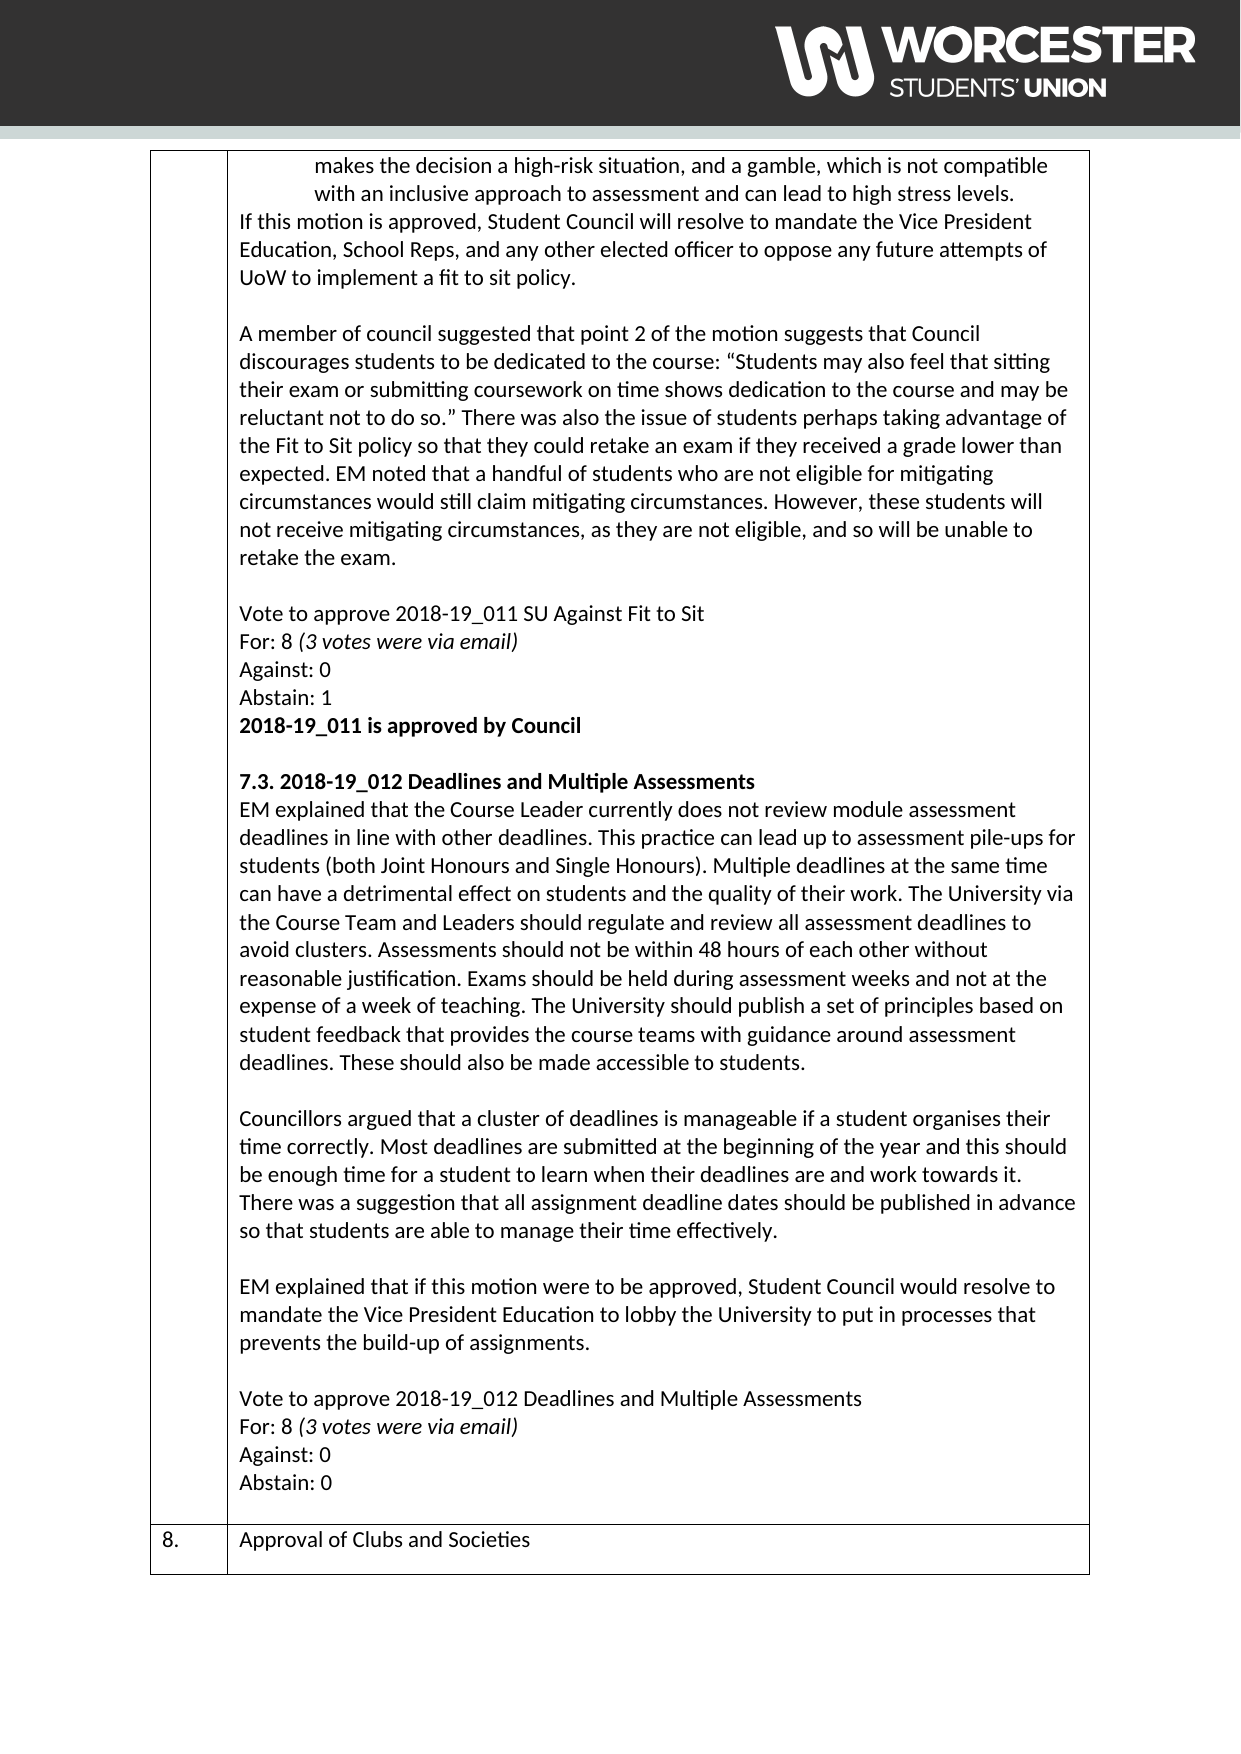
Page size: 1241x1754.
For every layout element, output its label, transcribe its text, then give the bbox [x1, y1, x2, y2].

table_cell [228, 151, 1089, 1524]
table_cell 8. [151, 1525, 227, 1574]
table_cell [151, 151, 227, 1524]
picture [775, 26, 1196, 97]
table_cell Approval of Clubs and Societies [228, 1525, 1089, 1574]
